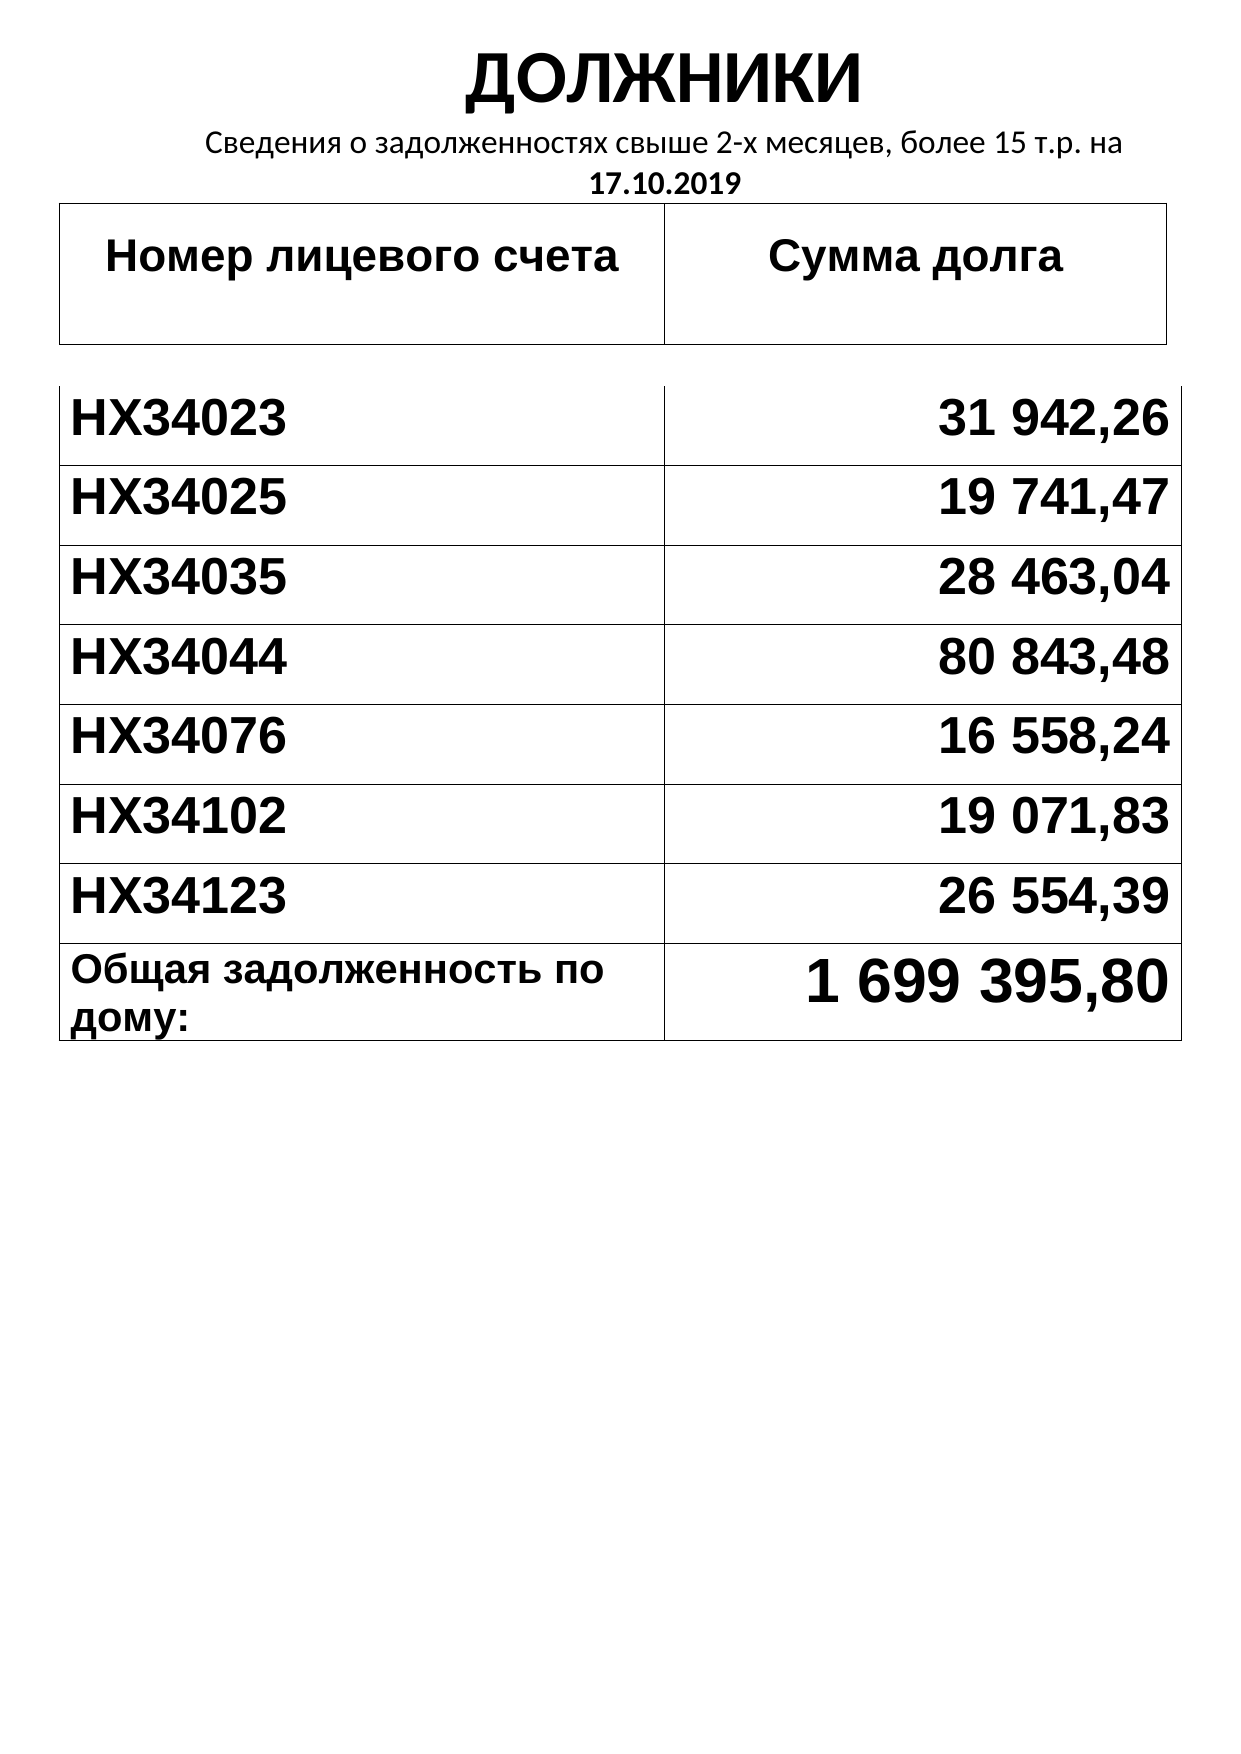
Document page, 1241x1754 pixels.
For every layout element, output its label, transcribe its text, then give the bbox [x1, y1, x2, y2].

table_cell НХ34102 [60, 785, 664, 863]
table_cell НХ34123 [60, 864, 664, 943]
table_cell 16 558,24 [665, 705, 1181, 783]
table_cell 28 463,04 [665, 546, 1181, 624]
table_cell 26 554,39 [665, 864, 1181, 943]
table_cell Общая задолженность по дому: [60, 944, 664, 1040]
table_cell НХ34044 [60, 625, 664, 704]
table_cell 80 843,48 [665, 625, 1181, 704]
table_cell 19 071,83 [665, 785, 1181, 863]
table_header 31 942,26 [665, 386, 1181, 465]
table_cell 19 741,47 [665, 466, 1181, 544]
table_cell НХ34035 [60, 546, 664, 624]
table_cell НХ34076 [60, 705, 664, 783]
table_header НХ34023 [60, 386, 664, 465]
table_cell 1 699 395,80 [665, 944, 1181, 1040]
table_cell НХ34025 [60, 466, 664, 544]
